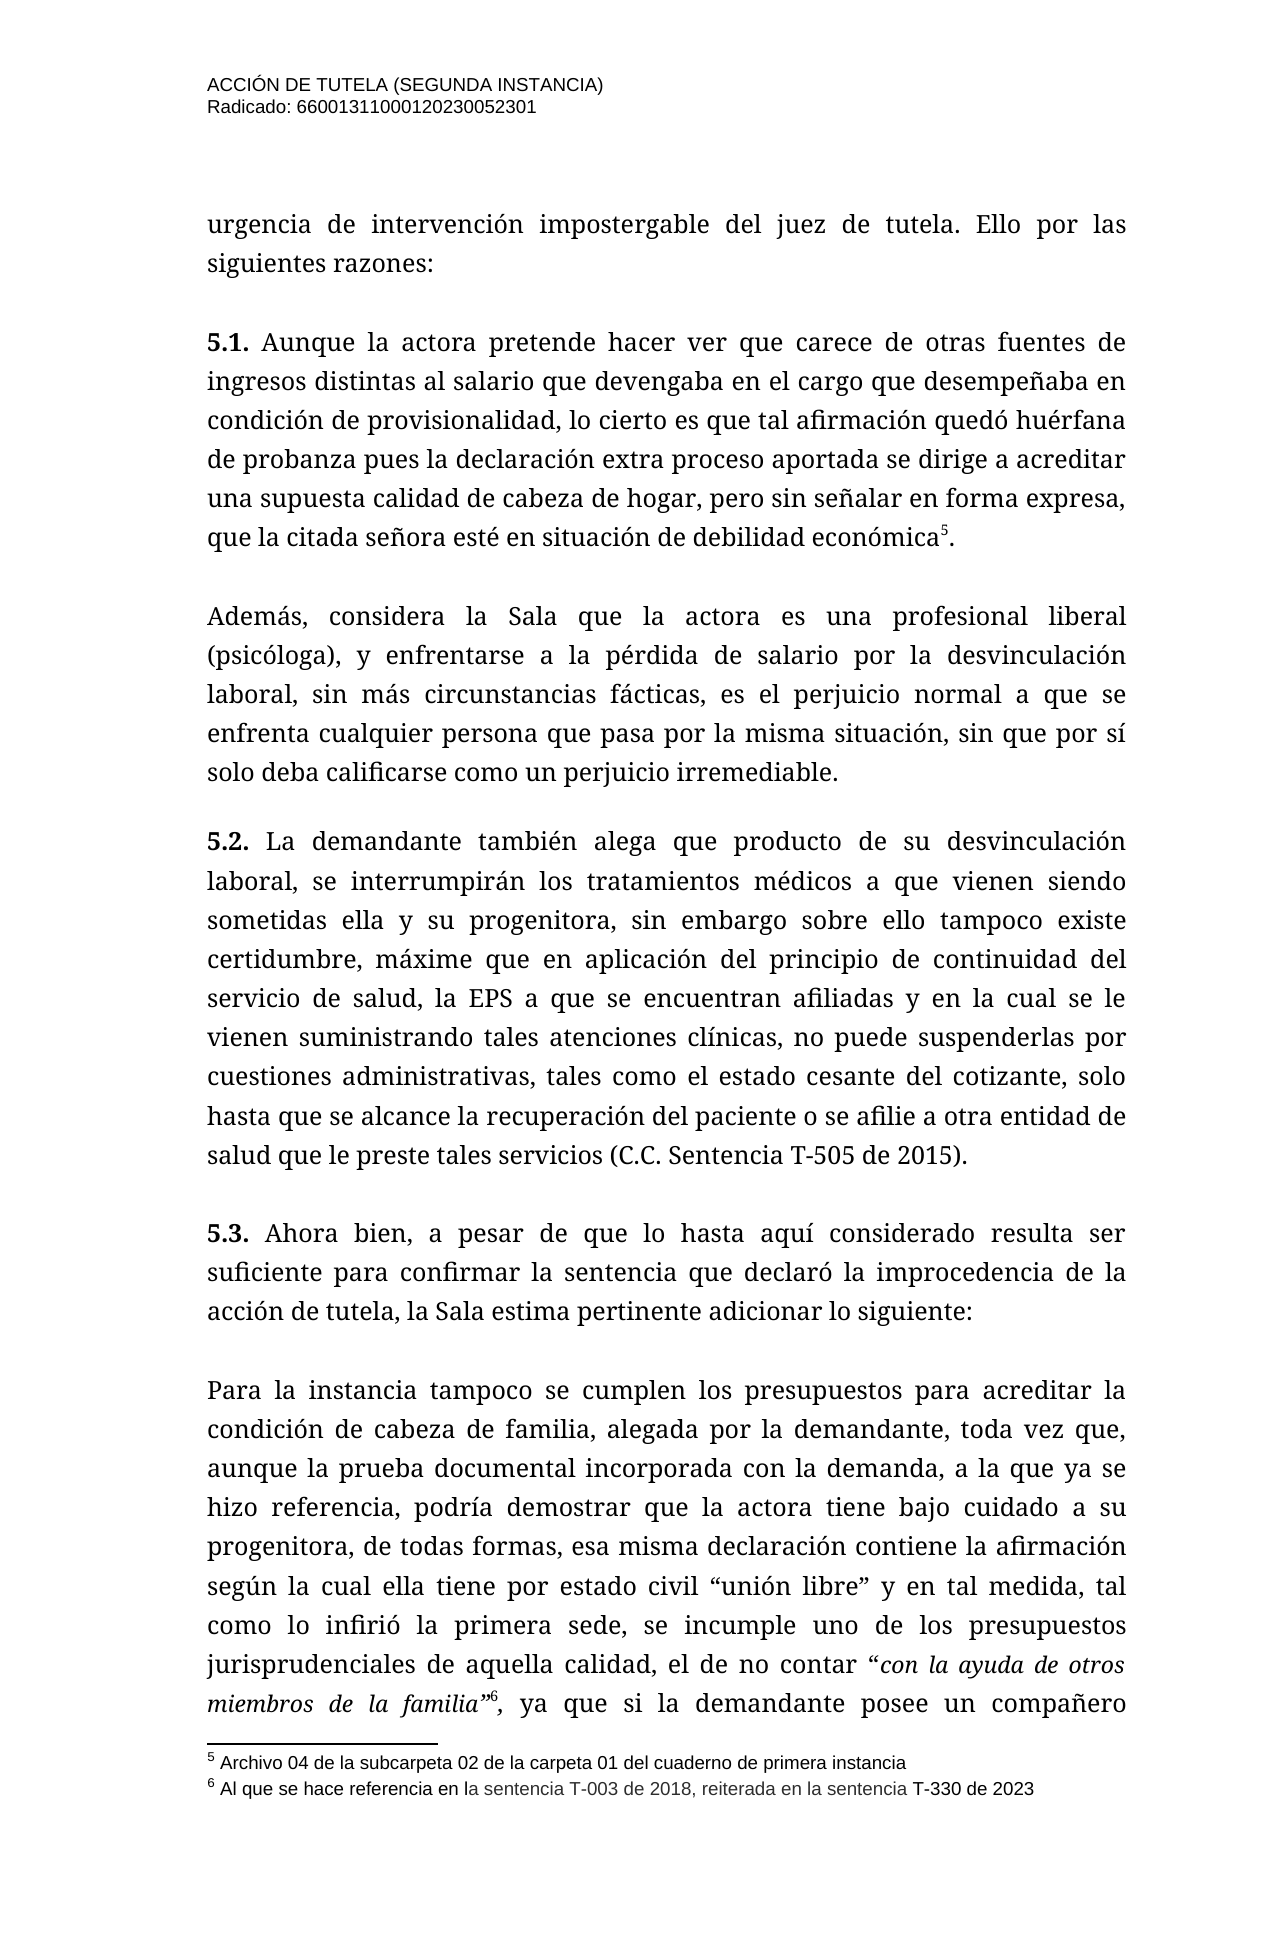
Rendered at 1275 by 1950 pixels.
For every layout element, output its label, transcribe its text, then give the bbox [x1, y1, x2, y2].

text 5.1. Aunque la actora pretende hacer ver que carece de otras fuentes de ingresos distintas al salario que devengaba en el cargo que desempeñaba en condición de provisionalidad, lo cierto es que tal afirmación quedó huérfana de probanza pues la declaración extra proceso aportada se dirige a acreditar una supuesta calidad de cabeza de hogar, pero sin señalar en forma expresa, que la citada señora esté en situación de debilidad económica. [207, 324, 1127, 554]
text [207, 207, 1127, 280]
text 5.3. Ahora bien, a pesar de que lo hasta aquí considerado resulta ser suficiente para confirmar la sentencia que declaró la improcedencia de la acción de tutela, la Sala estima pertinente adicionar lo siguiente: [207, 1216, 1127, 1328]
text 5.2. La demandante también alega que producto de su desvinculación laboral, se interrumpirán los tratamientos médicos a que vienen siendo sometidas ella y su progenitora, sin embargo sobre ello tampoco existe certidumbre, máxime que en aplicación del principio de continuidad del servicio de salud, la EPS a que se encuentran afiliadas y en la cual se le vienen suministrando tales atenciones clínicas, no puede suspenderlas por cuestiones administrativas, tales como el estado cesante del cotizante, solo hasta que se alcance la recuperación del paciente o se afilie a otra entidad de salud que le preste tales servicios (C.C. Sentencia T-505 de 2015). [207, 824, 1127, 1171]
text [207, 1372, 1127, 1720]
text Además, considera la Sala que la actora es una profesional liberal (psicóloga), y enfrentarse a la pérdida de salario por la desvinculación laboral, sin más circunstancias fácticas, es el perjuicio normal a que se enfrenta cualquier persona que pasa por la misma situación, sin que por sí solo deba calificarse como un perjuicio irremediable. [207, 598, 1127, 789]
